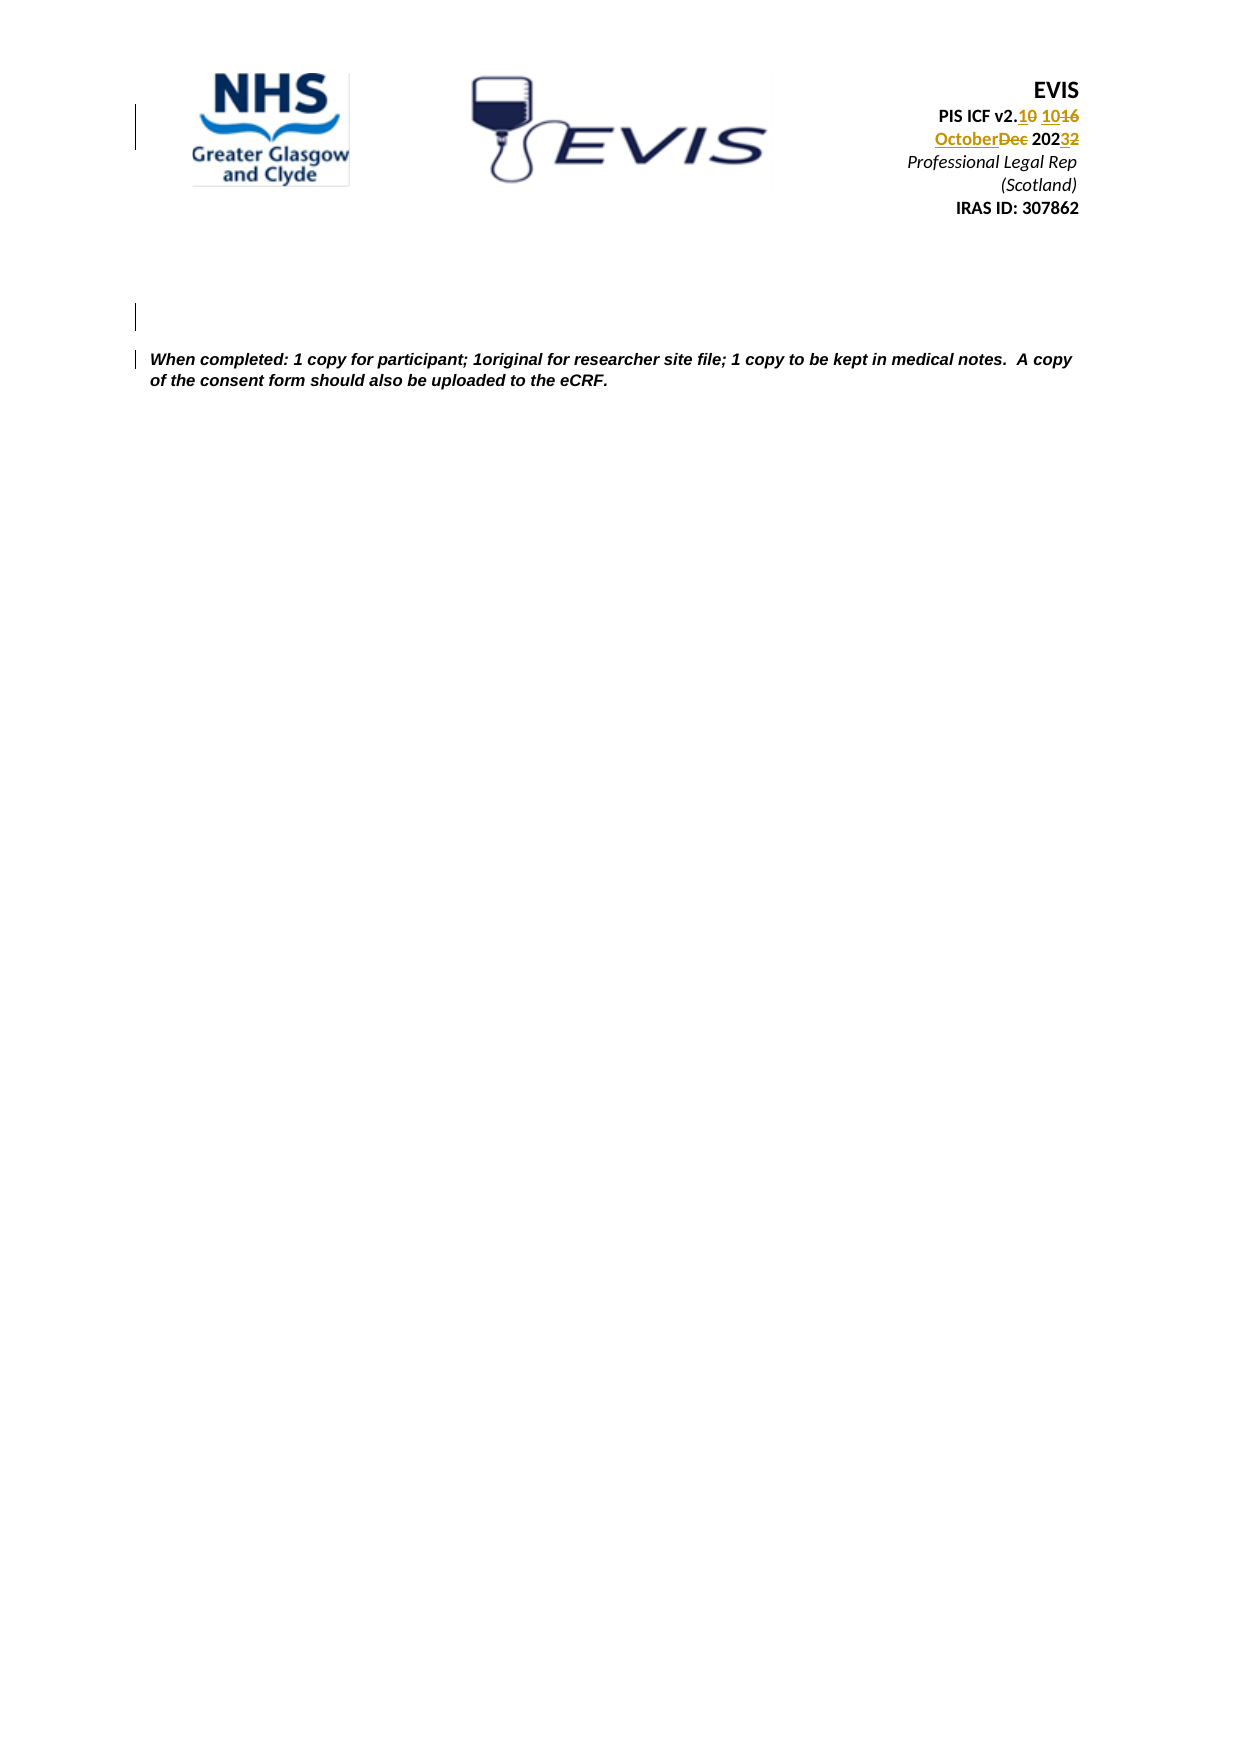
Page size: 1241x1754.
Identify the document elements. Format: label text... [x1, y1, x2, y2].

picture [453, 73, 785, 190]
text When completed: 1 copy for participant; 1original for researcher site file; 1 copy to be kept in medical notes. A copy of the consent form should also be uploaded to the eCRF. [150, 350, 1090, 390]
picture [192, 73, 351, 188]
